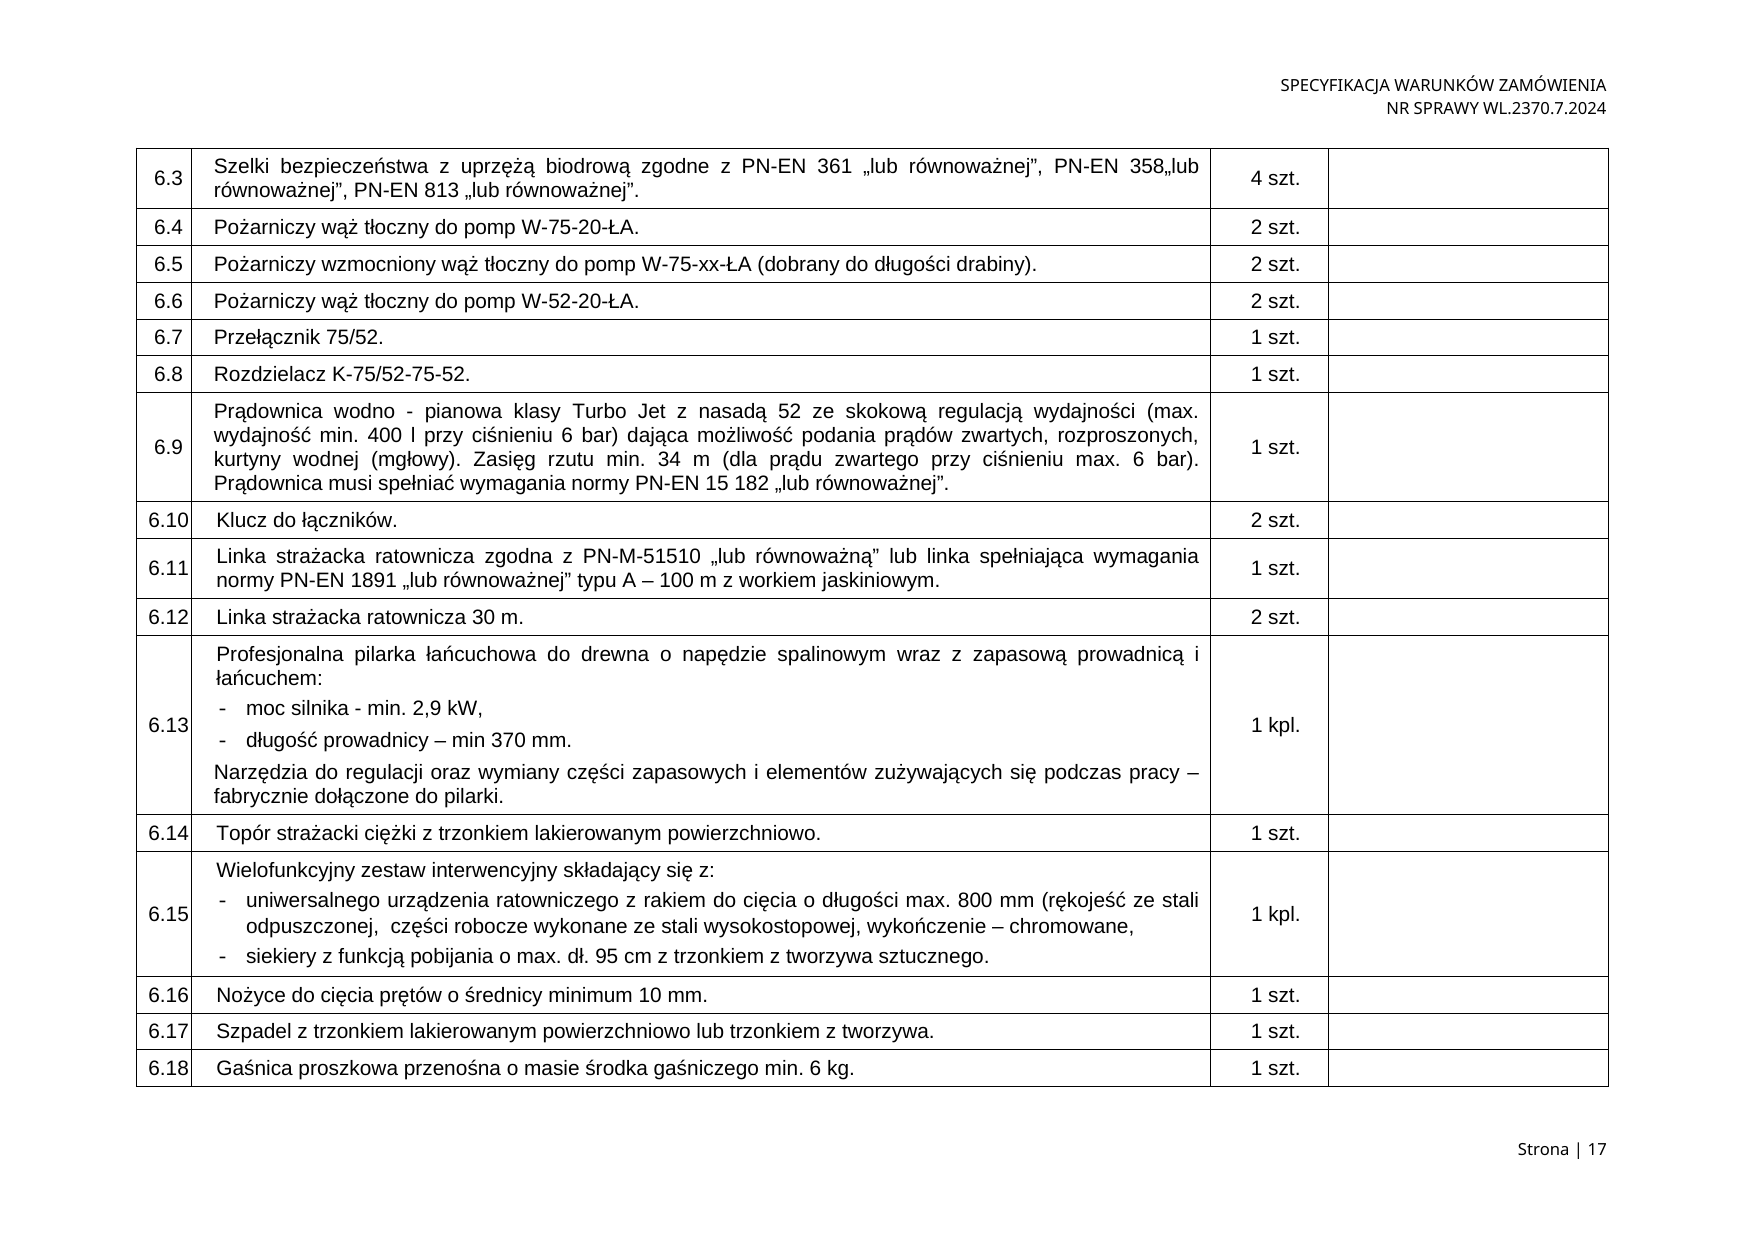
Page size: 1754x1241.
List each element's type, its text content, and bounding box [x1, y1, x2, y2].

table_cell Nożyce do cięcia prętów o średnicy minimum 10 mm. [192, 977, 1210, 1013]
table_cell [1329, 977, 1608, 1013]
table_cell Linka strażacka ratownicza zgodna z PN-M-51510 „lub równoważną” lub linka spełniająca wymagania normy PN-EN 1891 „lub równoważnej” typu A – 100 m z workiem jaskiniowym. [192, 539, 1210, 598]
table_cell [1329, 149, 1608, 208]
table_cell 1 kpl. [1211, 852, 1328, 976]
table_cell [1329, 320, 1608, 355]
table_cell 2 szt. [1211, 246, 1328, 282]
table_cell [1329, 636, 1608, 814]
table_cell [1329, 599, 1608, 635]
table_cell 1 kpl. [1211, 636, 1328, 814]
table_cell 6.8 [137, 356, 191, 392]
table_cell 4 szt. [1211, 149, 1328, 208]
table_cell 1 szt. [1211, 320, 1328, 355]
table_cell Klucz do łączników. [192, 502, 1210, 538]
table_cell Pożarniczy wąż tłoczny do pomp W-52-20-ŁA. [192, 283, 1210, 319]
table_cell 6.10 [137, 502, 191, 538]
table_cell 6.11 [137, 539, 191, 598]
table_cell [1329, 356, 1608, 392]
table_cell Szelki bezpieczeństwa z uprzężą biodrową zgodne z PN-EN 361 „lub równoważnej”, PN-EN 358„lub równoważnej”, PN-EN 813 „lub równoważnej”. [192, 149, 1210, 208]
table_cell Wielofunkcyjny zestaw interwencyjny składający się z: uniwersalnego urządzenia ratowniczego z rakiem do cięcia o długości max. 800 mm (rękojeść ze stali odpuszczonej, części robocze wykonane ze stali wysokostopowej, wykończenie – chromowane, siekiery z funkcją pobijania o max. dł. 95 cm z trzonkiem z tworzywa sztucznego. [192, 852, 1210, 976]
table_cell 6.4 [137, 209, 191, 245]
table_cell [1329, 246, 1608, 282]
table_cell 2 szt. [1211, 599, 1328, 635]
table_cell [1329, 539, 1608, 598]
table_cell 6.5 [137, 246, 191, 282]
table_cell 1 szt. [1211, 1050, 1328, 1086]
table_cell 1 szt. [1211, 393, 1328, 501]
table_cell 2 szt. [1211, 209, 1328, 245]
table_cell Linka strażacka ratownicza 30 m. [192, 599, 1210, 635]
table_cell Rozdzielacz K-75/52-75-52. [192, 356, 1210, 392]
table_cell [1329, 393, 1608, 501]
table_cell 6.14 [137, 815, 191, 851]
table_cell 6.7 [137, 320, 191, 355]
table_cell 2 szt. [1211, 283, 1328, 319]
table_cell [1329, 1014, 1608, 1049]
table_cell 6.6 [137, 283, 191, 319]
table_cell Profesjonalna pilarka łańcuchowa do drewna o napędzie spalinowym wraz z zapasową prowadnicą i łańcuchem: moc silnika - min. 2,9 kW, długość prowadnicy – min 370 mm. Narzędzia do regulacji oraz wymiany części zapasowych i elementów zużywających się podczas pracy – fabrycznie dołączone do pilarki. [192, 636, 1210, 814]
table_cell 1 szt. [1211, 356, 1328, 392]
table_cell Gaśnica proszkowa przenośna o masie środka gaśniczego min. 6 kg. [192, 1050, 1210, 1086]
table_cell 2 szt. [1211, 502, 1328, 538]
table_cell Przełącznik 75/52. [192, 320, 1210, 355]
table_cell [1329, 209, 1608, 245]
table_cell 6.18 [137, 1050, 191, 1086]
table_cell Szpadel z trzonkiem lakierowanym powierzchniowo lub trzonkiem z tworzywa. [192, 1014, 1210, 1049]
table_cell 6.13 [137, 636, 191, 814]
table_cell 1 szt. [1211, 977, 1328, 1013]
table_cell [1329, 502, 1608, 538]
table_cell Topór strażacki ciężki z trzonkiem lakierowanym powierzchniowo. [192, 815, 1210, 851]
table_cell 6.15 [137, 852, 191, 976]
table_cell Pożarniczy wzmocniony wąż tłoczny do pomp W-75-xx-ŁA (dobrany do długości drabiny). [192, 246, 1210, 282]
table_cell 6.17 [137, 1014, 191, 1049]
table_cell [1329, 283, 1608, 319]
table_cell 1 szt. [1211, 539, 1328, 598]
table_cell 1 szt. [1211, 1014, 1328, 1049]
table_cell 6.9 [137, 393, 191, 501]
table_cell 6.16 [137, 977, 191, 1013]
table_cell 1 szt. [1211, 815, 1328, 851]
table_cell 6.3 [137, 149, 191, 208]
table_cell Pożarniczy wąż tłoczny do pomp W-75-20-ŁA. [192, 209, 1210, 245]
table_cell Prądownica wodno - pianowa klasy Turbo Jet z nasadą 52 ze skokową regulacją wydajności (max. wydajność min. 400 l przy ciśnieniu 6 bar) dająca możliwość podania prądów zwartych, rozproszonych, kurtyny wodnej (mgłowy). Zasięg rzutu min. 34 m (dla prądu zwartego przy ciśnieniu max. 6 bar). Prądownica musi spełniać wymagania normy PN-EN 15 182 „lub równoważnej”. [192, 393, 1210, 501]
table_cell [1329, 815, 1608, 851]
table_cell 6.12 [137, 599, 191, 635]
table_cell [1329, 1050, 1608, 1086]
table_cell [1329, 852, 1608, 976]
